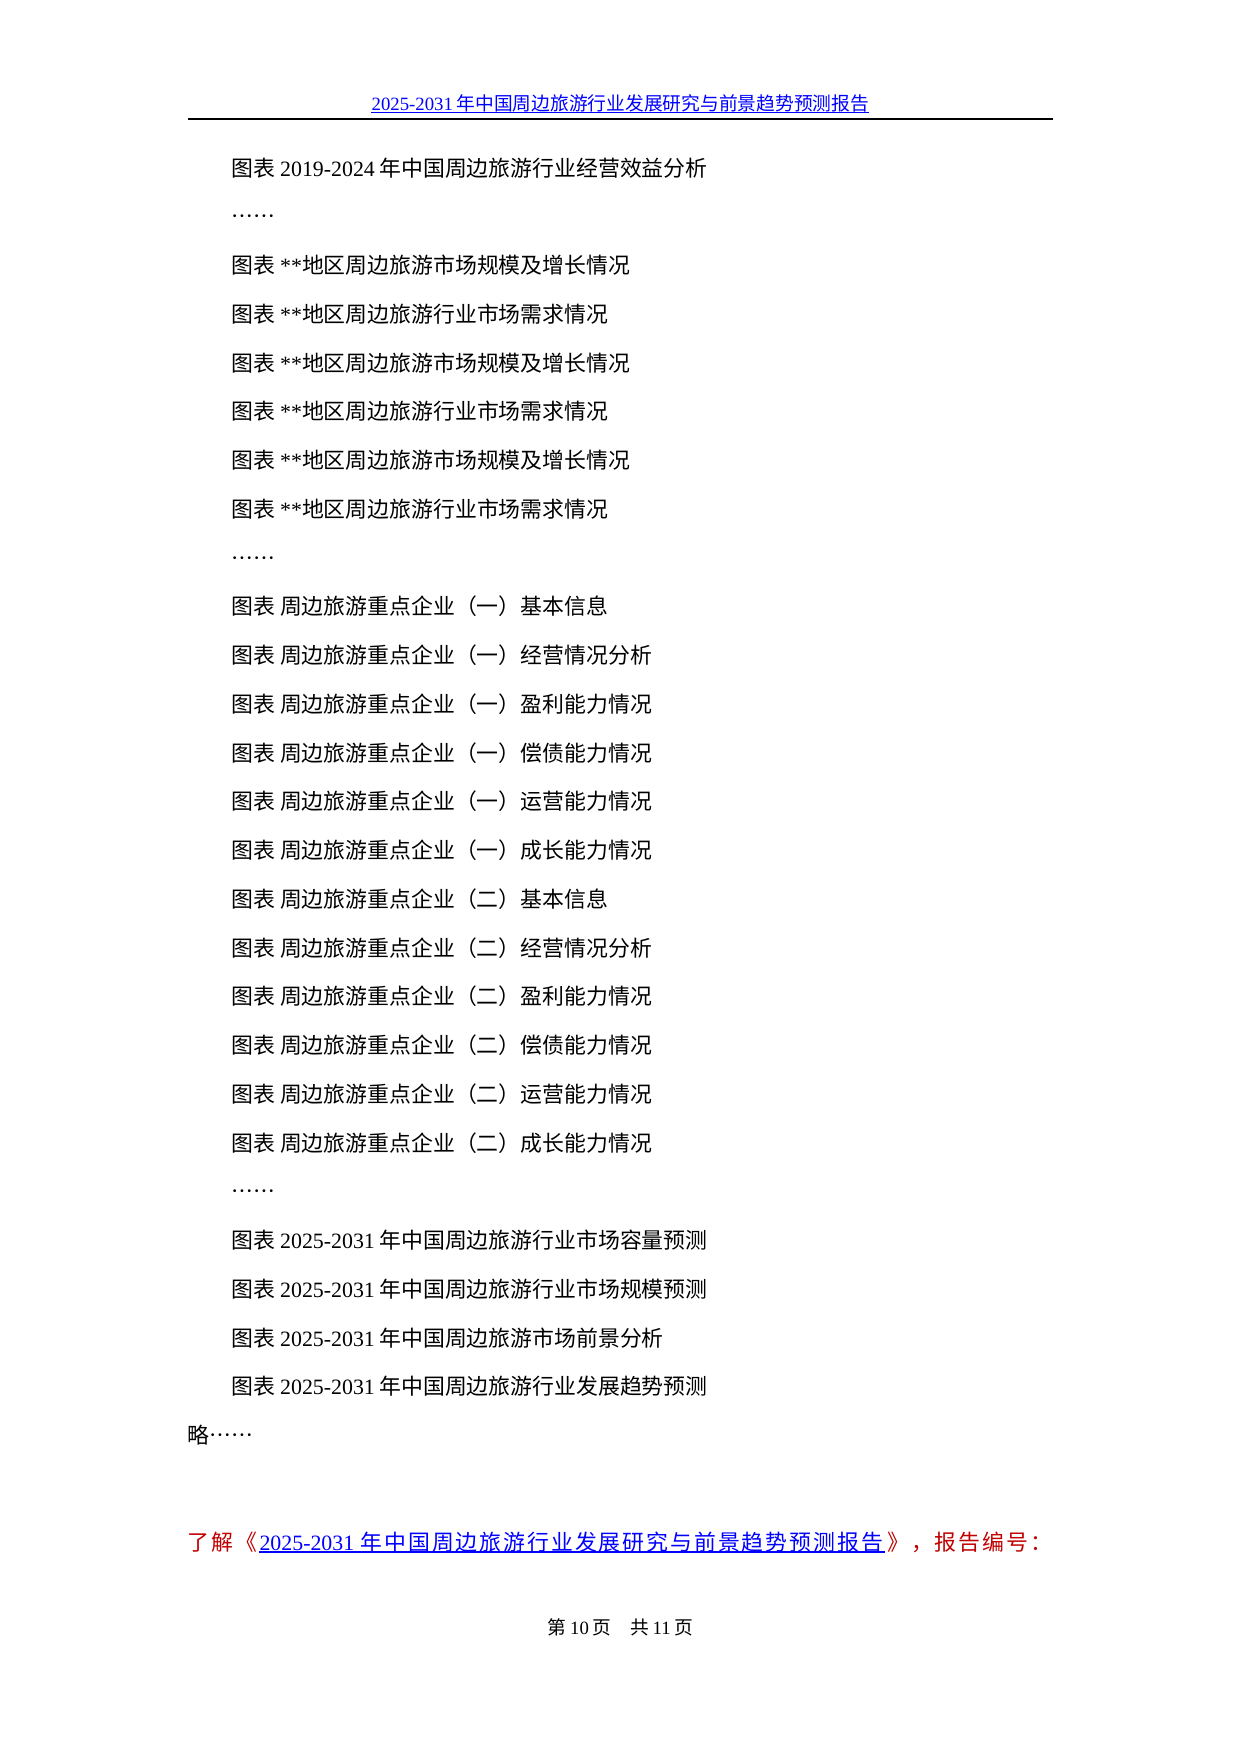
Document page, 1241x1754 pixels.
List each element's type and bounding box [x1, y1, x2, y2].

text [187, 150, 1053, 1450]
text [187, 1524, 1053, 1557]
